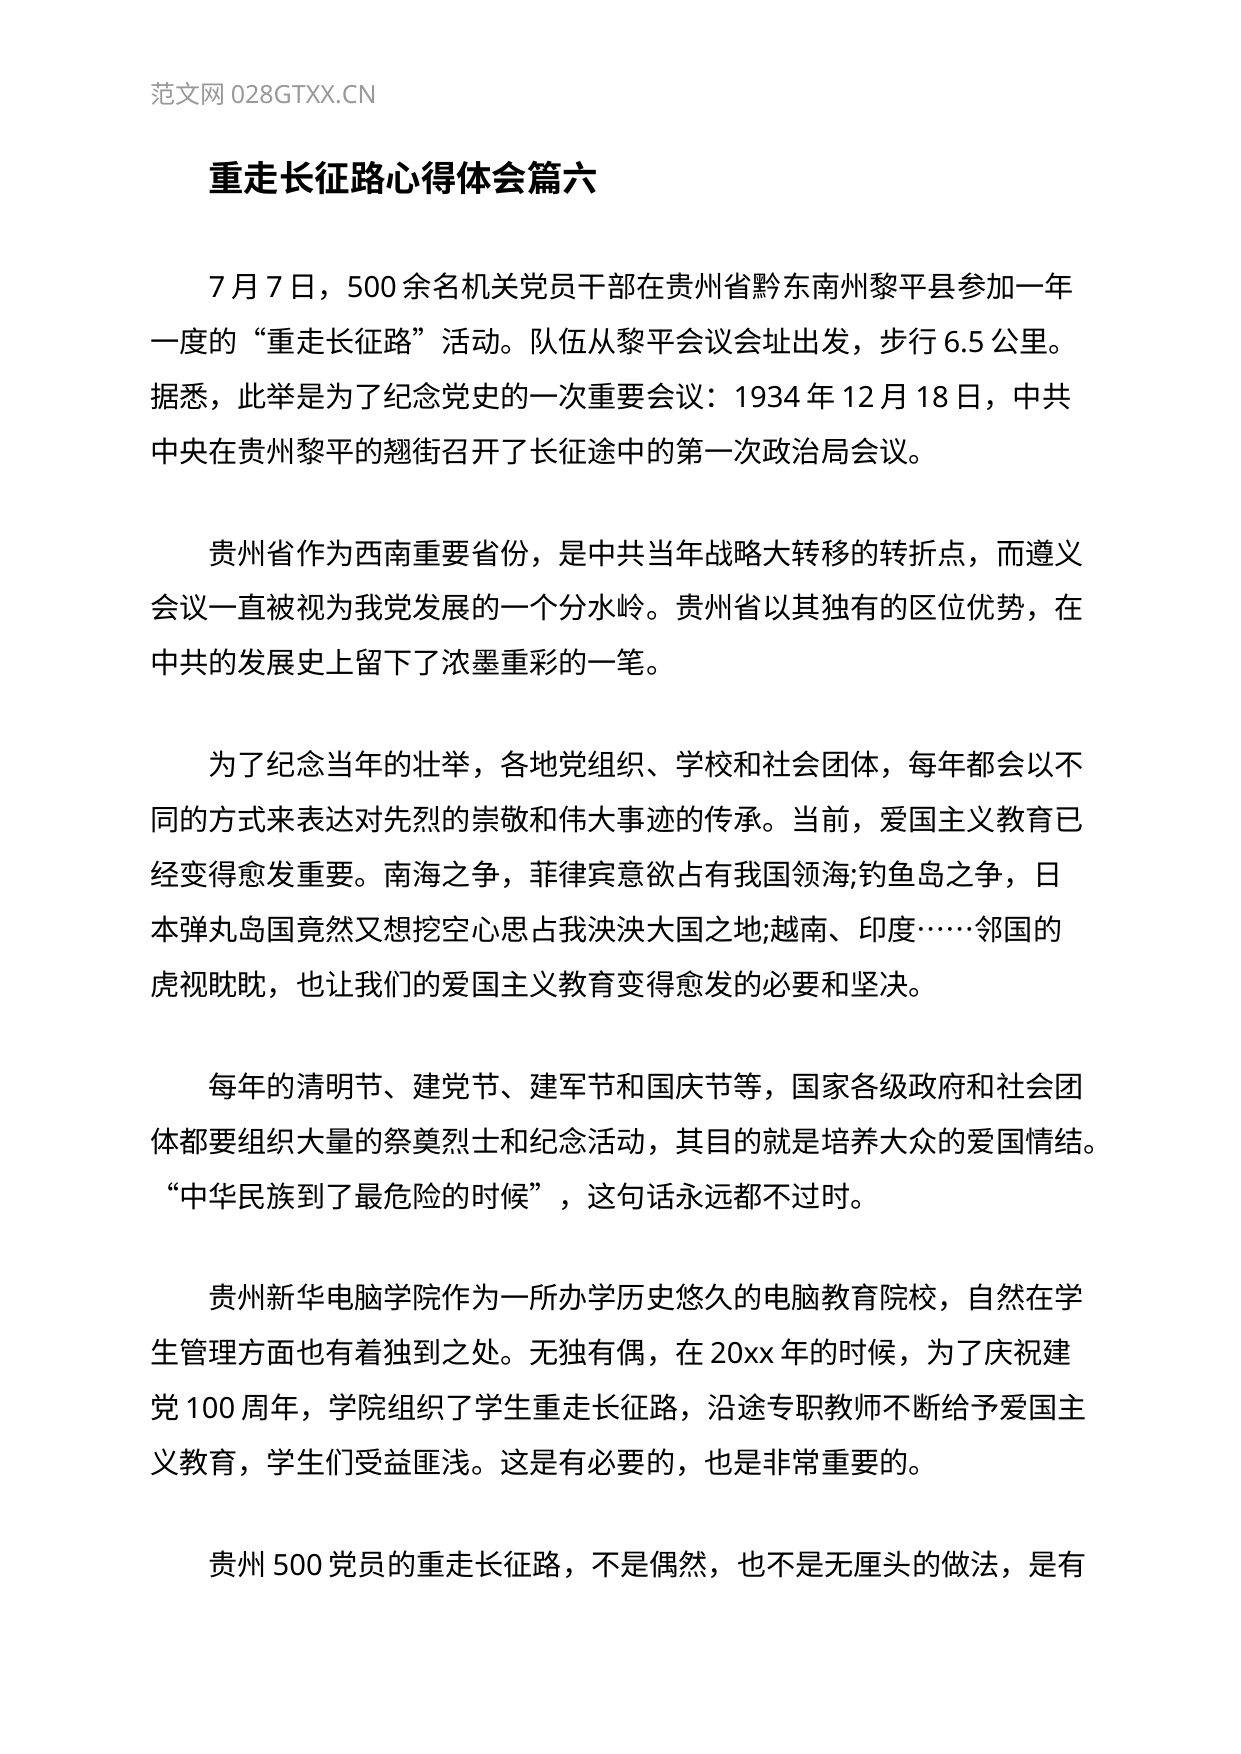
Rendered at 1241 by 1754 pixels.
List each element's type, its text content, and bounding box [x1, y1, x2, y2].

text 为了纪念当年的壮举，各地党组织、学校和社会团体，每年都会以不同的方式来表达对先烈的崇敬和伟大事迹的传承。当前，爱国主义教育已经变得愈发重要。南海之争，菲律宾意欲占有我国领海;钓鱼岛之争，日本弹丸岛国竟然又想挖空心思占我泱泱大国之地;越南、印度……邻国的虎视眈眈，也让我们的爱国主义教育变得愈发的必要和坚决。 [150, 742, 1090, 1004]
text 每年的清明节、建党节、建军节和国庆节等，国家各级政府和社会团体都要组织大量的祭奠烈士和纪念活动，其目的就是培养大众的爱国情结。“中华民族到了最危险的时候”，这句话永远都不过时。 [150, 1063, 1090, 1215]
text 贵州新华电脑学院作为一所办学历史悠久的电脑教育院校，自然在学生管理方面也有着独到之处。无独有偶，在20xx年的时候，为了庆祝建党100周年，学院组织了学生重走长征路，沿途专职教师不断给予爱国主义教育，学生们受益匪浅。这是有必要的，也是非常重要的。 [150, 1275, 1090, 1482]
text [150, 1542, 1090, 1584]
text 贵州省作为西南重要省份，是中共当年战略大转移的转折点，而遵义会议一直被视为我党发展的一个分水岭。贵州省以其独有的区位优势，在中共的发展史上留下了浓墨重彩的一笔。 [150, 530, 1090, 682]
text 7月7日，500余名机关党员干部在贵州省黔东南州黎平县参加一年一度的“重走长征路”活动。队伍从黎平会议会址出发，步行6.5公里。据悉，此举是为了纪念党史的一次重要会议：1934年12月18日，中共中央在贵州黎平的翘街召开了长征途中的第一次政治局会议。 [150, 263, 1090, 471]
text 重走长征路心得体会篇六 [150, 150, 1090, 201]
